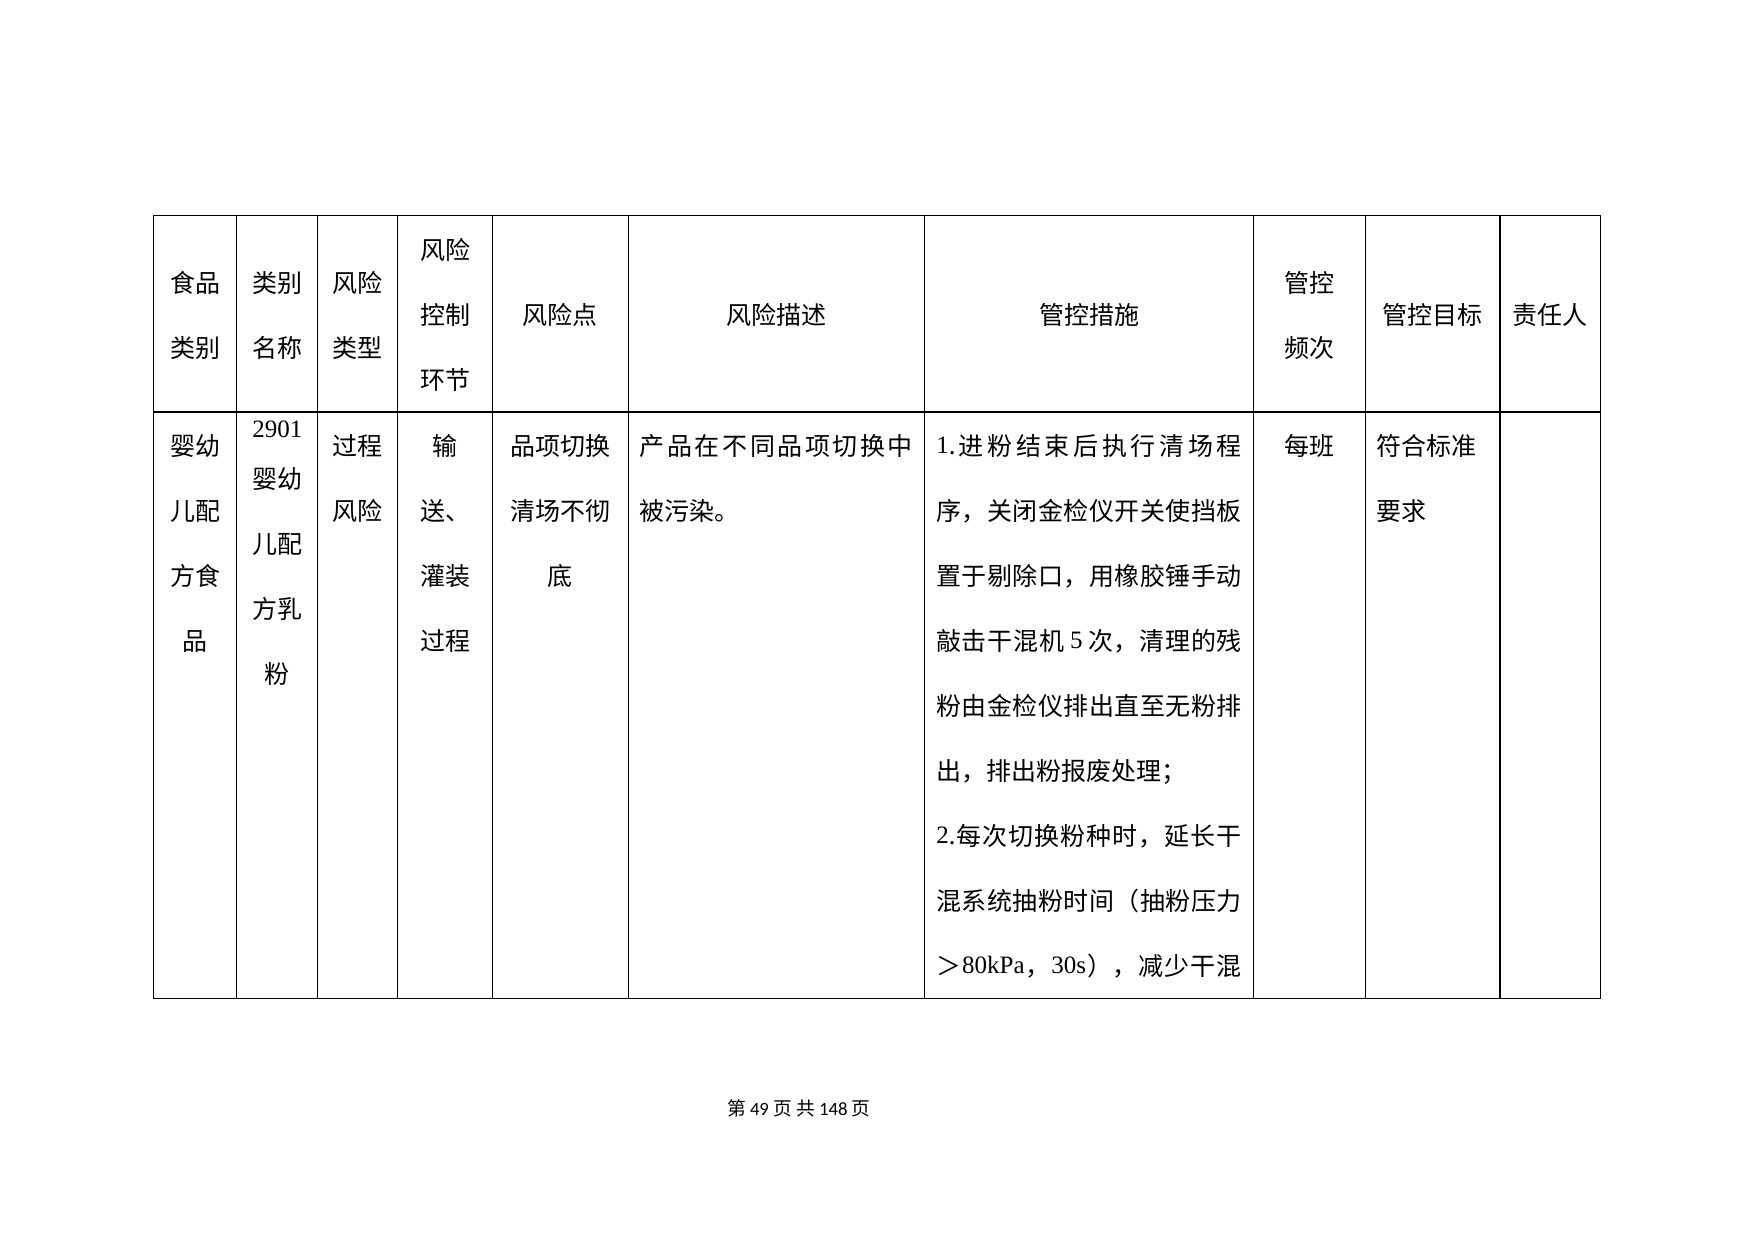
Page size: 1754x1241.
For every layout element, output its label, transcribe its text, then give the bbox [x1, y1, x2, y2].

table_cell 符合标准要求 [1366, 413, 1499, 997]
table_header 类别名称 [237, 216, 317, 411]
table_header 风险点 [493, 216, 628, 411]
table_cell 2901婴幼儿配方乳粉 [237, 413, 317, 997]
table_cell 产品在不同品项切换中被污染。 [629, 413, 924, 997]
table_header 管控措施 [925, 216, 1253, 411]
table_header 风险类型 [318, 216, 397, 411]
table_cell 每班 [1254, 413, 1365, 997]
table_header 风险描述 [629, 216, 924, 411]
table_cell 品项切换清场不彻底 [493, 413, 628, 997]
table_cell 1.进粉结束后执行清场程序，关闭金检仪开关使挡板置于剔除口，用橡胶锤手动敲击干混机5次，清理的残粉由金检仪排出直至无粉排出，排出粉报废处理； 2.每次切换粉种时，延长干混系统抽粉时间（抽粉压力＞80kPa，30s），减少干混系统内的残粉。粉仓需配置气锤、流化器等设备，保证粉仓内无残粉； 3.不同品项间切换，中控人员用橡胶锤敲打包装机粉仓上方真空罐底部位置，避免存粉；正常生产过程中严禁敲打包装机粉仓、干混机、预混机等； 4.同品项不同厂家基粉切换时，尾粉敲击后排出报废处理； 5.品项切换时，开启振锤敲打包装机粉仓下端管路，粉仓无残留，同时彻底清空料斗内残存粉，通过包装机排出。 [925, 413, 1253, 997]
table_header 责任人 [1501, 216, 1600, 411]
table_header 管控目标 [1366, 216, 1499, 411]
table_header 管控 频次 [1254, 216, 1365, 411]
table_cell 输送、灌装过程 [398, 413, 492, 997]
table_cell 婴幼儿配方食品 [154, 413, 236, 997]
table_header 食品类别 [154, 216, 236, 411]
table_cell [1501, 413, 1600, 997]
table_header 风险控制环节 [398, 216, 492, 411]
table_cell 过程风险 [318, 413, 397, 997]
